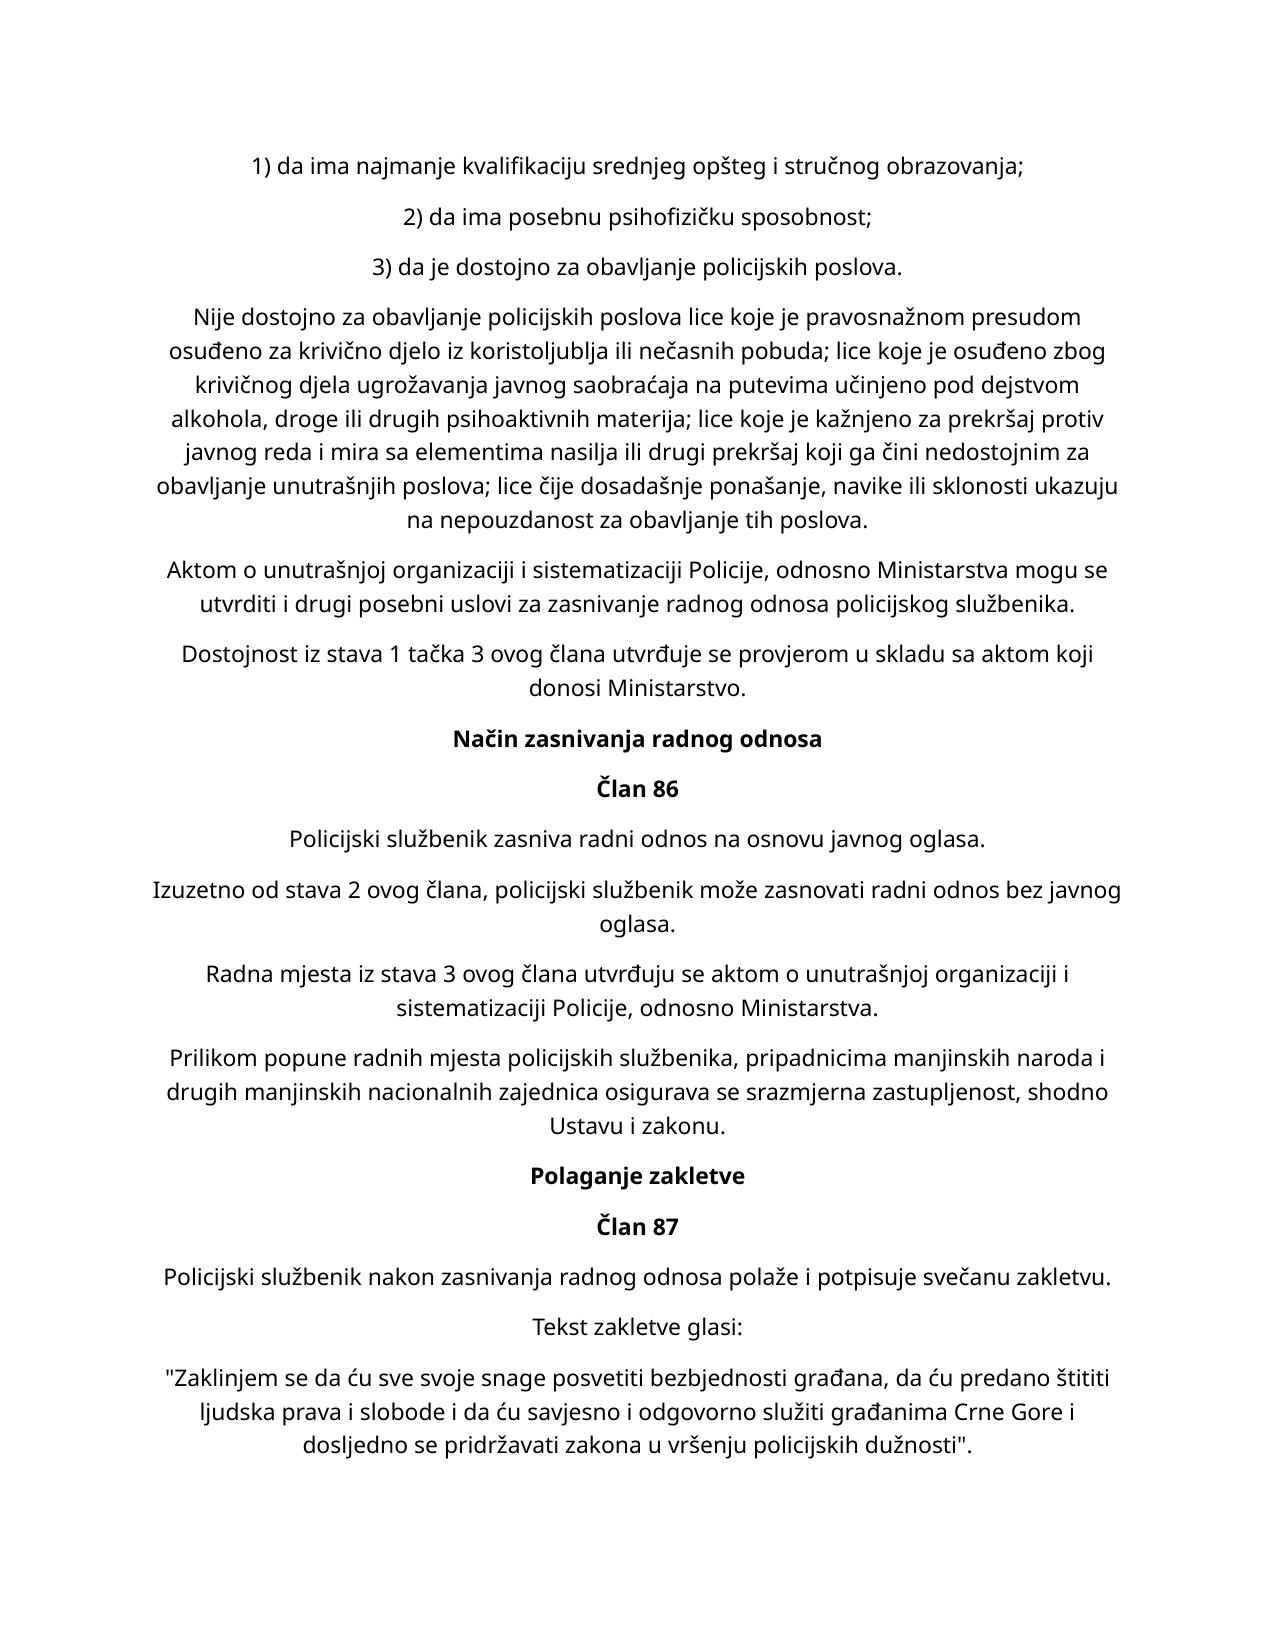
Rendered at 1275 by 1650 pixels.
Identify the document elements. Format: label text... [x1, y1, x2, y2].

text Izuzetno od stava 2 ovog člana, policijski službenik može zasnovati radni odnos bez javnog oglasa. [150, 874, 1125, 939]
text 1) da ima najmanje kvalifikaciju srednjeg opšteg i stručnog obrazovanja; [150, 150, 1125, 181]
text 2) da ima posebnu psihofizičku sposobnost; [150, 200, 1125, 232]
text Policijski službenik nakon zasnivanja radnog odnosa polaže i potpisuje svečanu zakletvu. [150, 1261, 1125, 1292]
text Član 86 [150, 773, 1125, 804]
text Aktom o unutrašnjoj organizaciji i sistematizaciji Policije, odnosno Ministarstva mogu se utvrditi i drugi posebni uslovi za zasnivanje radnog odnosa policijskog službenika. [150, 554, 1125, 619]
text Policijski službenik zasniva radni odnos na osnovu javnog oglasa. [150, 823, 1125, 854]
text Radna mjesta iz stava 3 ovog člana utvrđuju se aktom o unutrašnjoj organizaciji i sistematizaciji Policije, odnosno Ministarstva. [150, 958, 1125, 1023]
text Član 87 [150, 1210, 1125, 1242]
text Dostojnost iz stava 1 tačka 3 ovog člana utvrđuje se provjerom u skladu sa aktom koji donosi Ministarstvo. [150, 638, 1125, 703]
text 3) da je dostojno za obavljanje policijskih poslova. [150, 251, 1125, 282]
text Način zasnivanja radnog odnosa [150, 722, 1125, 754]
text Polaganje zakletve [150, 1160, 1125, 1191]
text Nije dostojno za obavljanje policijskih poslova lice koje je pravosnažnom presudom osuđeno za krivično djelo iz koristoljublja ili nečasnih pobuda; lice koje je osuđeno zbog krivičnog djela ugrožavanja javnog saobraćaja na putevima učinjeno pod dejstvom alkohola, droge ili drugih psihoaktivnih materija; lice koje je kažnjeno za prekršaj protiv javnog reda i mira sa elementima nasilja ili drugi prekršaj koji ga čini nedostojnim za obavljanje unutrašnjih poslova; lice čije dosadašnje ponašanje, navike ili sklonosti ukazuju na nepouzdanost za obavljanje tih poslova. [150, 301, 1125, 535]
text Tekst zakletve glasi: [150, 1311, 1125, 1342]
text Prilikom popune radnih mjesta policijskih službenika, pripadnicima manjinskih naroda i drugih manjinskih nacionalnih zajednica osigurava se srazmjerna zastupljenost, shodno Ustavu i zakonu. [150, 1042, 1125, 1141]
text "Zaklinjem se da ću sve svoje snage posvetiti bezbjednosti građana, da ću predano štititi ljudska prava i slobode i da ću savjesno i odgovorno služiti građanima Crne Gore i dosljedno se pridržavati zakona u vršenju policijskih dužnosti". [150, 1362, 1125, 1460]
